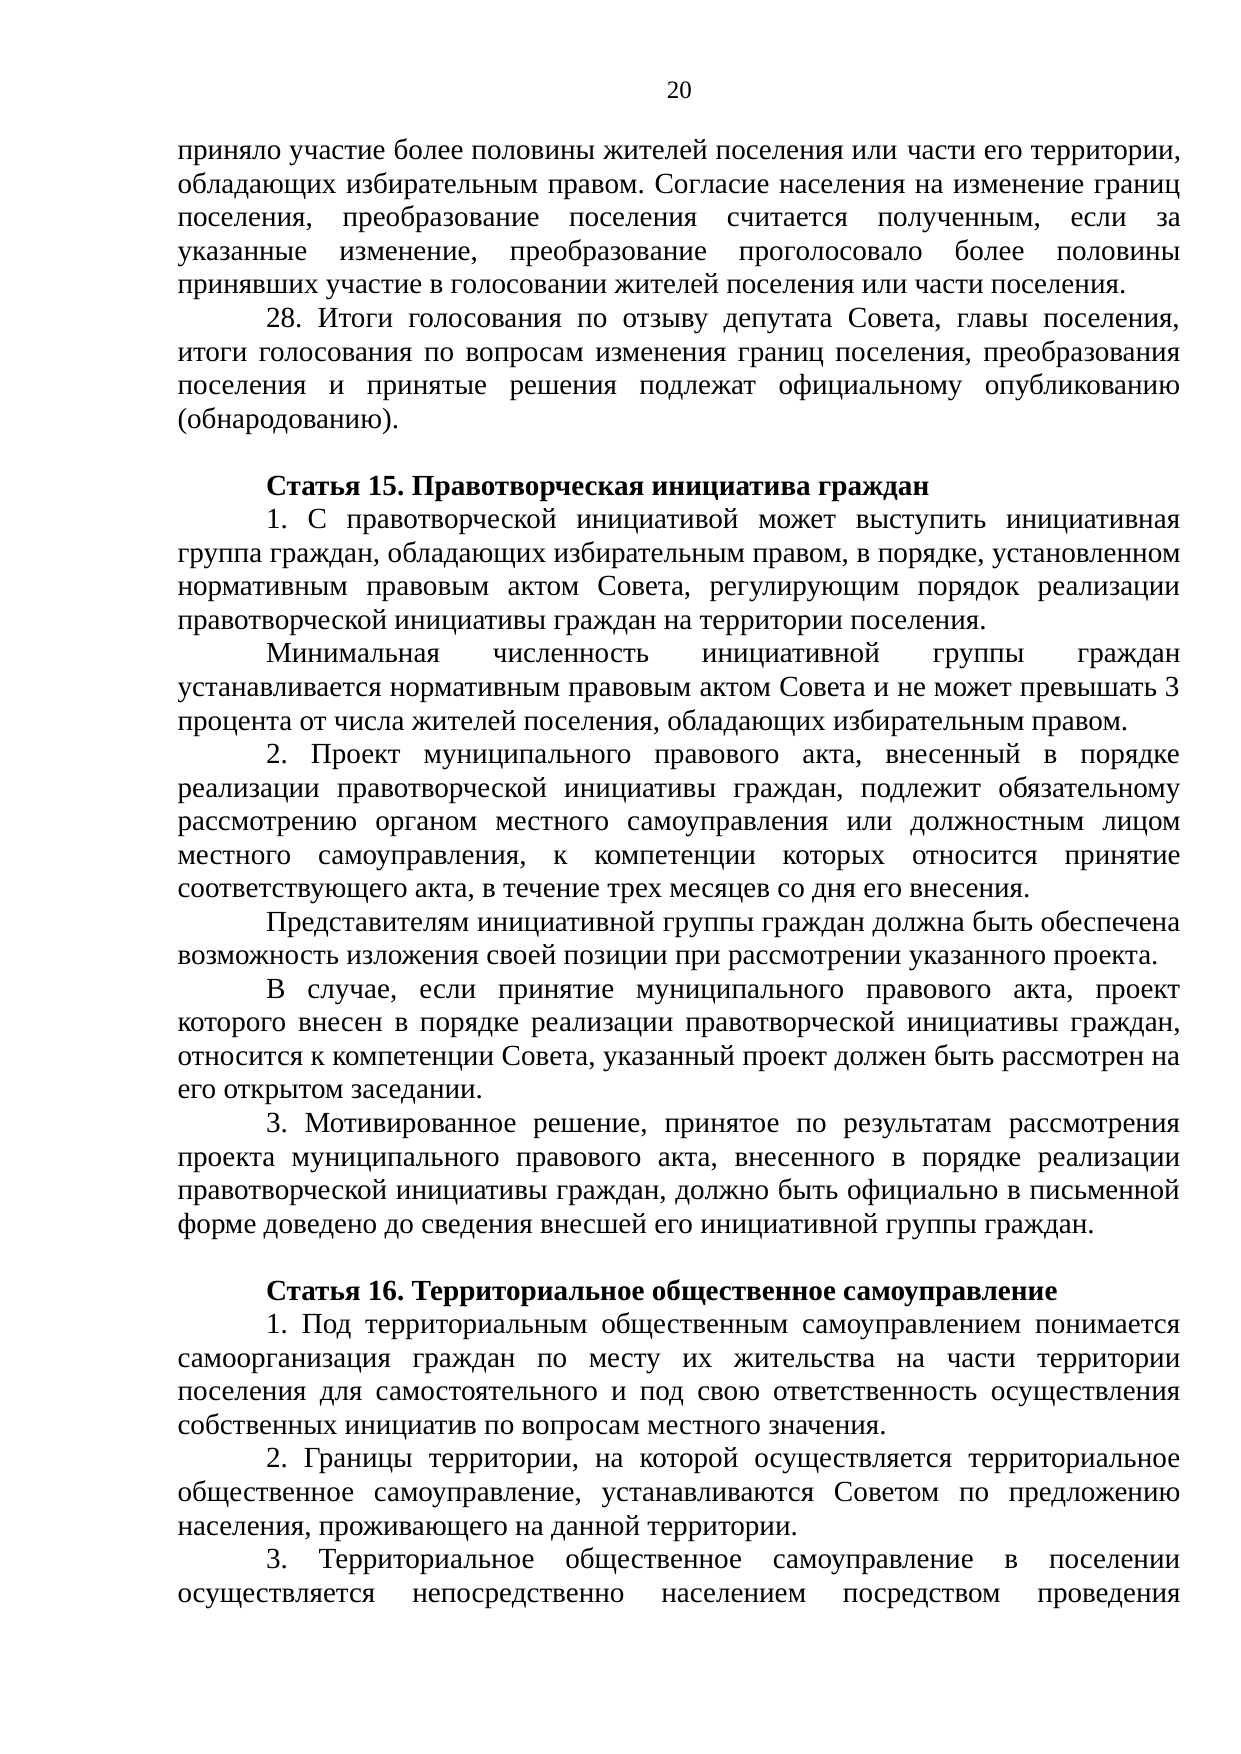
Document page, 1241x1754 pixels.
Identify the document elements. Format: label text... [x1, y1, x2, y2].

text В случае, если принятие муниципального правового акта, проект которого внесен в порядке реализации правотворческой инициативы граждан, относится к компетенции Совета, указанный проект должен быть рассмотрен на его открытом заседании. [177, 971, 1181, 1105]
text 1. С правотворческой инициативой может выступить инициативная группа граждан, обладающих избирательным правом, в порядке, установленном нормативным правовым актом Совета, регулирующим порядок реализации правотворческой инициативы граждан на территории поселения. [177, 501, 1181, 636]
text 2. Границы территории, на которой осуществляется территориальное общественное самоуправление, устанавливаются Советом по предложению населения, проживающего на данной территории. [177, 1441, 1181, 1541]
text 1. Под территориальным общественным самоуправлением понимается самоорганизация граждан по месту их жительства на части территории поселения для самостоятельного и под свою ответственность осуществления собственных инициатив по вопросам местного значения. [177, 1306, 1181, 1441]
subtitle Статья 15. Правотворческая инициатива граждан [177, 468, 1181, 501]
text 28. Итоги голосования по отзыву депутата Совета, главы поселения, итоги голосования по вопросам изменения границ поселения, преобразования поселения и принятые решения подлежат официальному опубликованию (обнародованию). [177, 300, 1181, 434]
text 3. Мотивированное решение, принятое по результатам рассмотрения проекта муниципального правового акта, внесенного в порядке реализации правотворческой инициативы граждан, должно быть официально в письменной форме доведено до сведения внесшей его инициативной группы граждан. [177, 1105, 1181, 1239]
text 2. Проект муниципального правового акта, внесенный в порядке реализации правотворческой инициативы граждан, подлежит обязательному рассмотрению органом местного самоуправления или должностным лицом местного самоуправления, к компетенции которых относится принятие соответствующего акта, в течение трех месяцев со дня его внесения. [177, 736, 1181, 904]
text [177, 132, 1181, 300]
text Минимальная численность инициативной группы граждан устанавливается нормативным правовым актом Совета и не может превышать 3 процента от числа жителей поселения, обладающих избирательным правом. [177, 636, 1181, 736]
text Представителям инициативной группы граждан должна быть обеспечена возможность изложения своей позиции при рассмотрении указанного проекта. [177, 904, 1181, 971]
subtitle Статья 16. Территориальное общественное самоуправление [177, 1273, 1181, 1306]
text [177, 1541, 1181, 1608]
